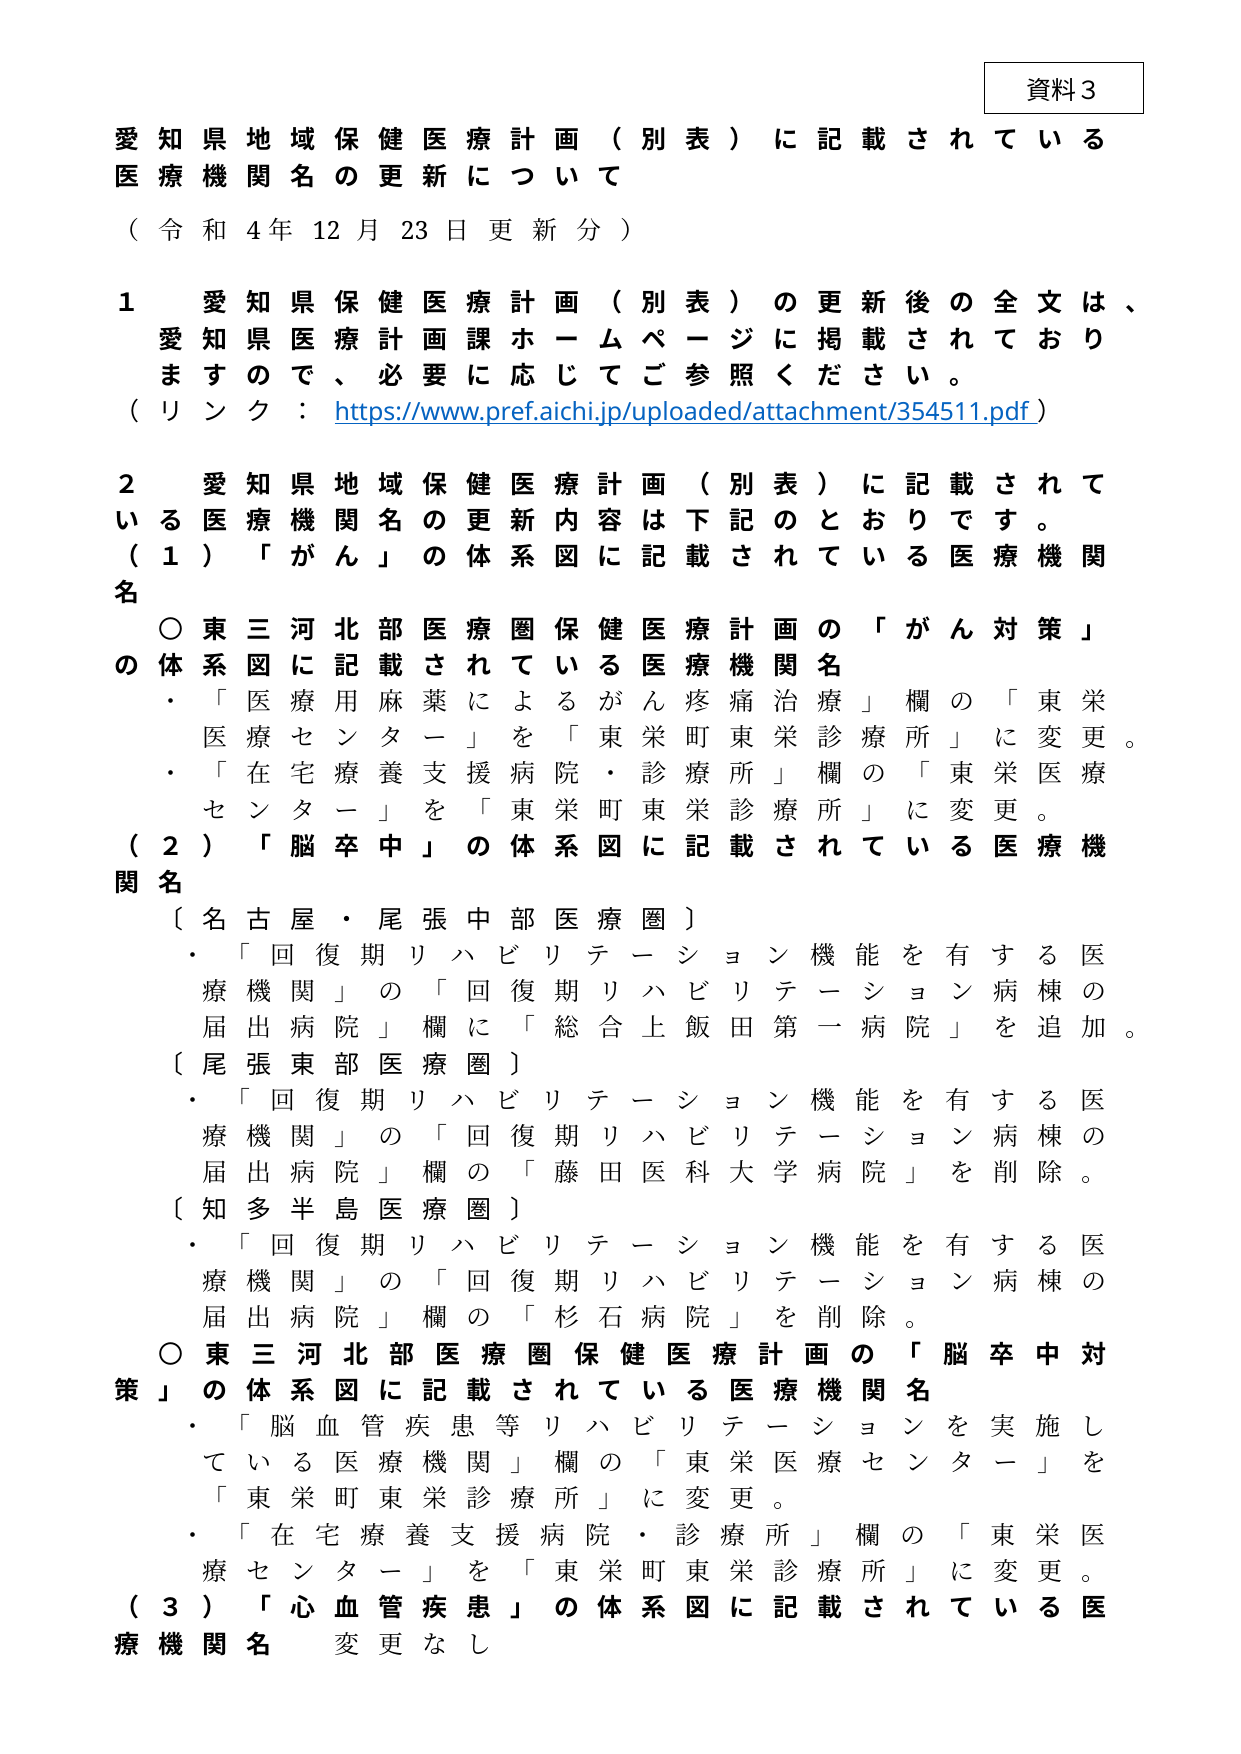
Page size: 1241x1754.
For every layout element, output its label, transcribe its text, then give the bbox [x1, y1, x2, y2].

text （令和4年12月23日更新分） [114, 210, 1126, 247]
text （２）「脳卒中」の体系図に記載されている医療機関名 [114, 827, 1126, 899]
text 〔名古屋・尾張中部医療圏〕 [114, 899, 1126, 935]
text （１）「がん」の体系図に記載されている医療機関名 [114, 537, 1126, 609]
text ・「脳血管疾患等リハビリテーションを実施している医療機関」欄の「東栄医療センター」を「東栄町東栄診療所」に変更。 [159, 1407, 1126, 1515]
text ・「在宅療養支援病院・診療所」欄の「東栄医療センター」を「東栄町東栄診療所」に変更。 [159, 1515, 1126, 1588]
text 〔尾張東部医療圏〕 [137, 1044, 1126, 1080]
text （リンク：https://www.pref.aichi.jp/uploaded/attachment/354511.pdf） [114, 392, 1126, 428]
text ・「在宅療養支援病院・診療所」欄の「東栄医療センター」を「東栄町東栄診療所」に変更。 [153, 754, 1126, 827]
text ・「回復期リハビリテーション機能を有する医療機関」の「回復期リハビリテーション病棟の届出病院」欄に「総合上飯田第一病院」を追加。 [159, 935, 1126, 1044]
text ・「回復期リハビリテーション機能を有する医療機関」の「回復期リハビリテーション病棟の届出病院」欄の「藤田医科大学病院」を削除。 [159, 1080, 1126, 1189]
text ２ 愛知県地域保健医療計画（別表）に記載されている医療機関名の更新内容は下記のとおりです。 [114, 464, 1126, 537]
text 〇東三河北部医療圏保健医療計画の「がん対策」の体系図に記載されている医療機関名 [114, 609, 1126, 682]
text １ 愛知県保健医療計画（別表）の更新後の全文は、愛知県医療計画課ホームページに掲載されておりますので、必要に応じてご参照ください。 [114, 283, 1126, 392]
text （３）「心血管疾患」の体系図に記載されている医療機関名 変更なし [114, 1588, 1126, 1660]
text ・「医療用麻薬によるがん疼痛治療」欄の「東栄医療センター」を「東栄町東栄診療所」に変更。 [153, 682, 1126, 754]
text 〇東三河北部医療圏保健医療計画の「脳卒中対策」の体系図に記載されている医療機関名 [114, 1334, 1126, 1407]
text 〔知多半島医療圏〕 [137, 1189, 1126, 1225]
text ・「回復期リハビリテーション機能を有する医療機関」の「回復期リハビリテーション病棟の届出病院」欄の「杉石病院」を削除。 [159, 1225, 1126, 1334]
text 愛知県地域保健医療計画（別表）に記載されている医療機関名の更新について [114, 120, 1126, 192]
